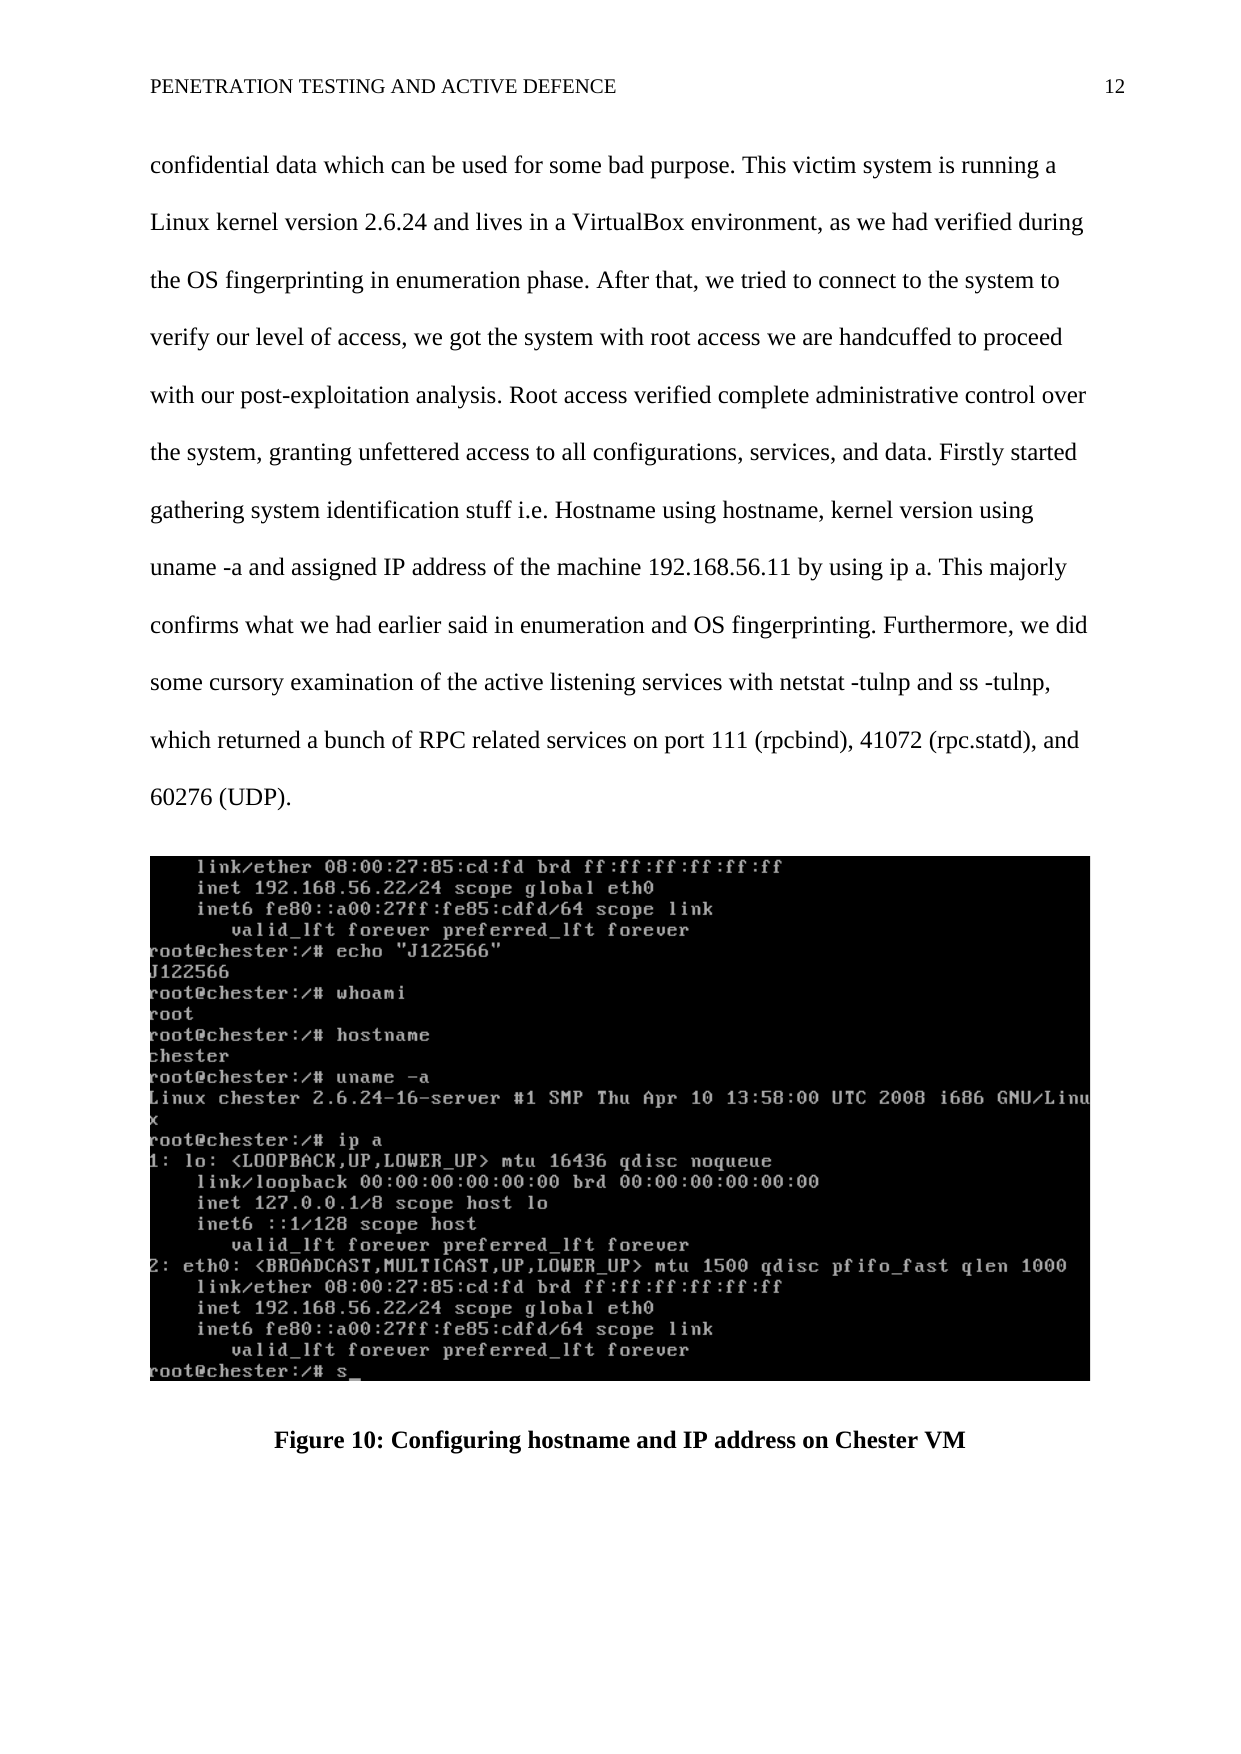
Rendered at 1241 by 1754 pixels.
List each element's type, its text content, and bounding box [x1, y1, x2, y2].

picture [150, 856, 1091, 1381]
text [150, 150, 1090, 811]
text Figure 10: Configuring hostname and IP address on Chester VM [150, 1425, 1090, 1454]
